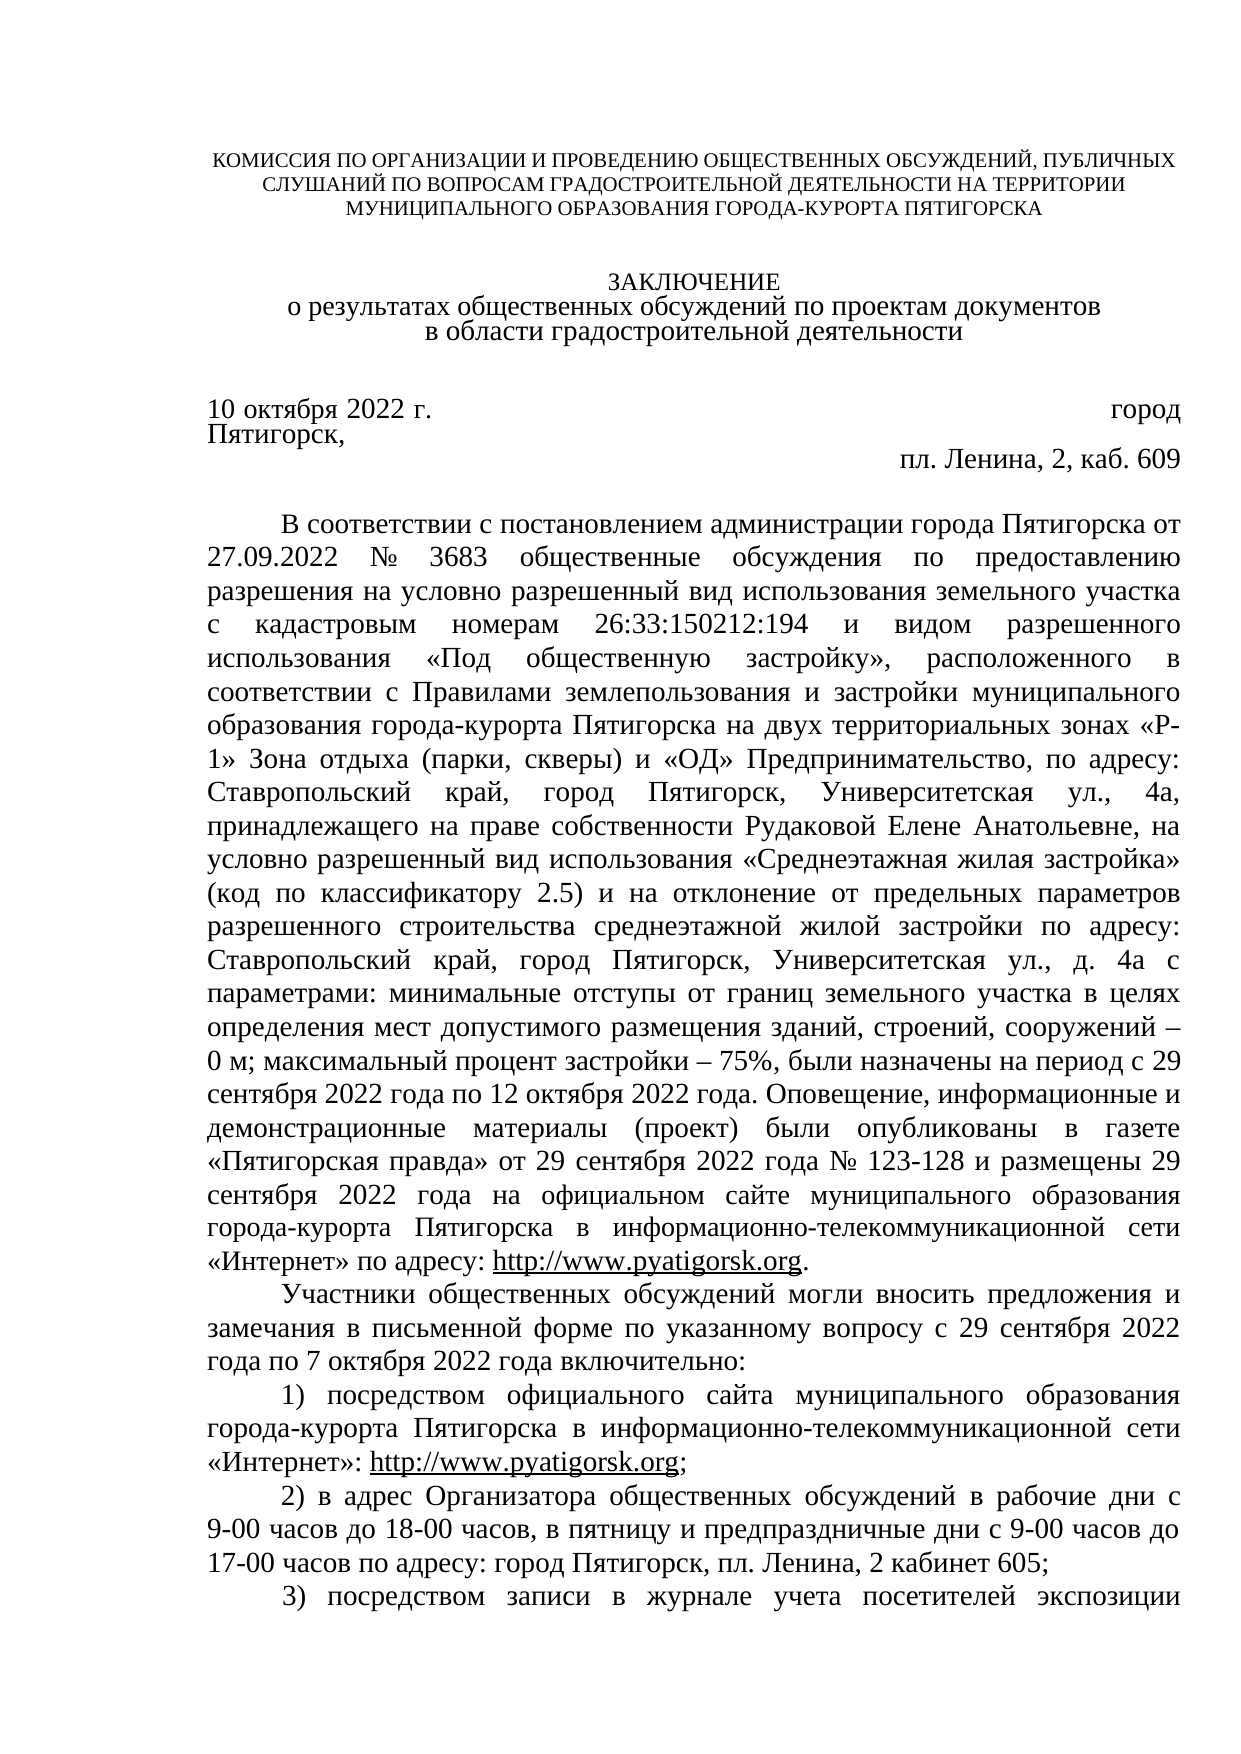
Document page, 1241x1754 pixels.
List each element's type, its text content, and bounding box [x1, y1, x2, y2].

text В соответствии с постановлением администрации города Пятигорска от 27.09.2022 № 3683 общественные обсуждения по предоставлению разрешения на условно разрешенный вид использования земельного участка с кадастровым номерам 26:33:150212:194 и видом разрешенного использования «Под общественную застройку», расположенного в соответствии с Правилами землепользования и застройки муниципального образования города-курорта Пятигорска на двух территориальных зонах «Р-1» Зона отдыха (парки, скверы) и «ОД» Предпринимательство, по адресу: Ставропольский край, город Пятигорск, Университетская ул., 4а, принадлежащего на праве собственности Рудаковой Елене Анатольевне, на условно разрешенный вид использования «Среднеэтажная жилая застройка» (код по классификатору 2.5) и на отклонение от предельных параметров разрешенного строительства среднеэтажной жилой застройки по адресу: Ставропольский край, город Пятигорск, Университетская ул., д. 4а с параметрами: минимальные отступы от границ земельного участка в целях определения мест допустимого размещения зданий, строений, сооружений – 0 м; максимальный процент застройки – 75%, были назначены на период с 29 сентября 2022 года по 12 октября 2022 года. Оповещение, информационные и демонстрационные материалы (проект) были опубликованы в газете «Пятигорская правда» от 29 сентября 2022 года № 123-128 и размещены 29 сентября 2022 года на официальном сайте муниципального образования города-курорта Пятигорска в информационно-телекоммуникационной сети «Интернет» по адресу: http://www.pyatigorsk.org. [207, 506, 1181, 1276]
text 1) посредством официального сайта муниципального образования города-курорта Пятигорска в информационно-телекоммуникационной сети «Интернет»: http://www.pyatigorsk.org; [207, 1377, 1181, 1478]
title 10 октября 2022 г. город Пятигорск, [207, 399, 1181, 449]
title пл. Ленина, 2, каб. 609 [207, 449, 1181, 474]
text КОМИССИЯ ПО ОРГАНИЗАЦИИ И ПРОВЕДЕНИЮ ОБЩЕСТВЕННЫХ ОБСУЖДЕНИЙ, ПУБЛИЧНЫХ СЛУШАНИЙ ПО ВОПРОСАМ ГРАДОСТРОИТЕЛЬНОЙ ДЕЯТЕЛЬНОСТИ НА ТЕРРИТОРИИ МУНИЦИПАЛЬНОГО ОБРАЗОВАНИЯ ГОРОДА-КУРОРТА ПЯТИГОРСКА [207, 148, 1181, 220]
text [207, 1578, 1181, 1612]
text Участники общественных обсуждений могли вносить предложения и замечания в письменной форме по указанному вопросу с 29 сентября 2022 года по 7 октября 2022 года включительно: [207, 1276, 1181, 1377]
text о результатах общественных обсуждений по проектам документов [207, 295, 1181, 320]
text 2) в адрес Организатора общественных обсуждений в рабочие дни с 9-00 часов до 18-00 часов, в пятницу и предпраздничные дни с 9-00 часов до 17-00 часов по адресу: город Пятигорск, пл. Ленина, 2 кабинет 605; [207, 1478, 1181, 1578]
text в области градостроительной деятельности [207, 320, 1181, 345]
text ЗАКЛЮЧЕНИЕ [207, 270, 1181, 295]
